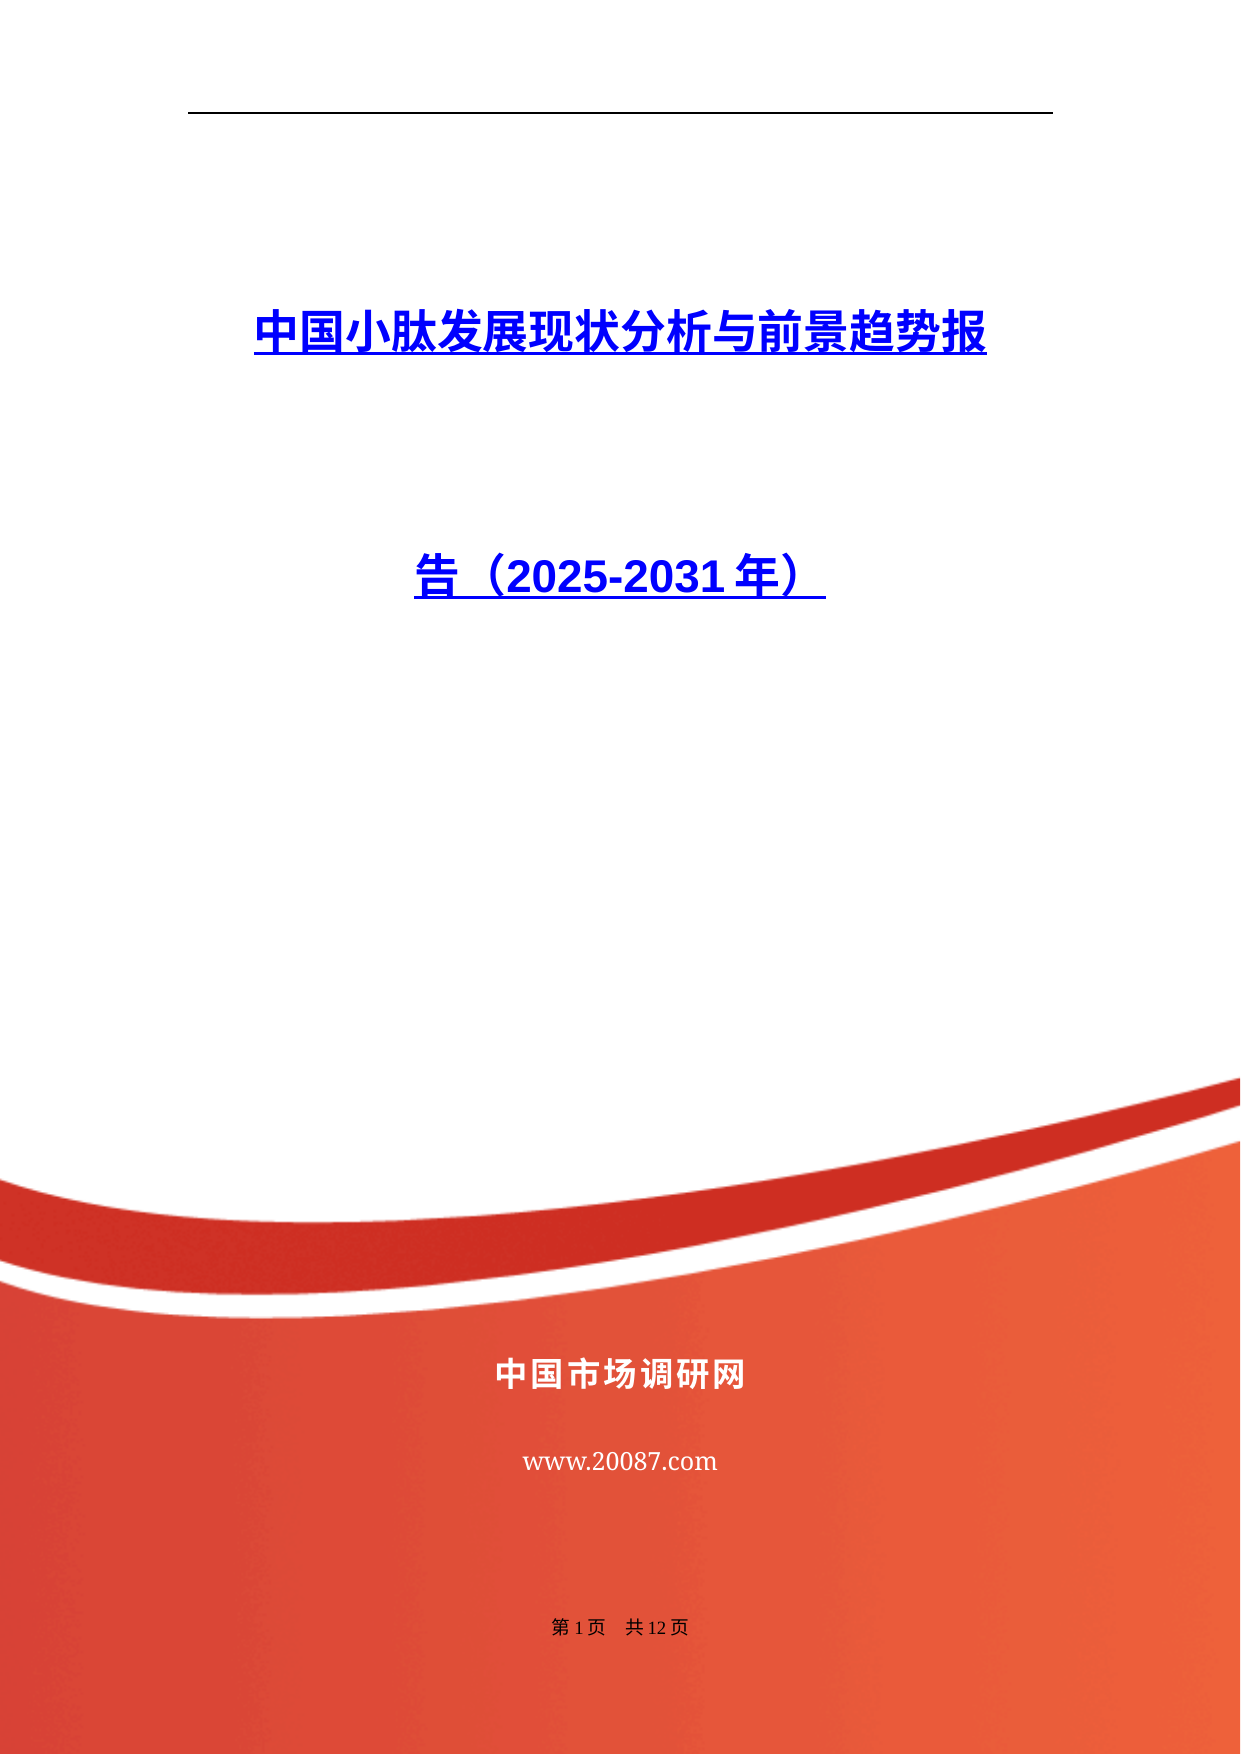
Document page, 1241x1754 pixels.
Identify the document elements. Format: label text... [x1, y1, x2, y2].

subtitle 中国市场调研网 [187, 1339, 1053, 1404]
text www.20087.com [187, 1428, 1053, 1493]
table_header 中国小肽发展现状分析与前景趋势报告（2025-2031年） [188, 207, 1053, 773]
picture [0, 1006, 1241, 1754]
